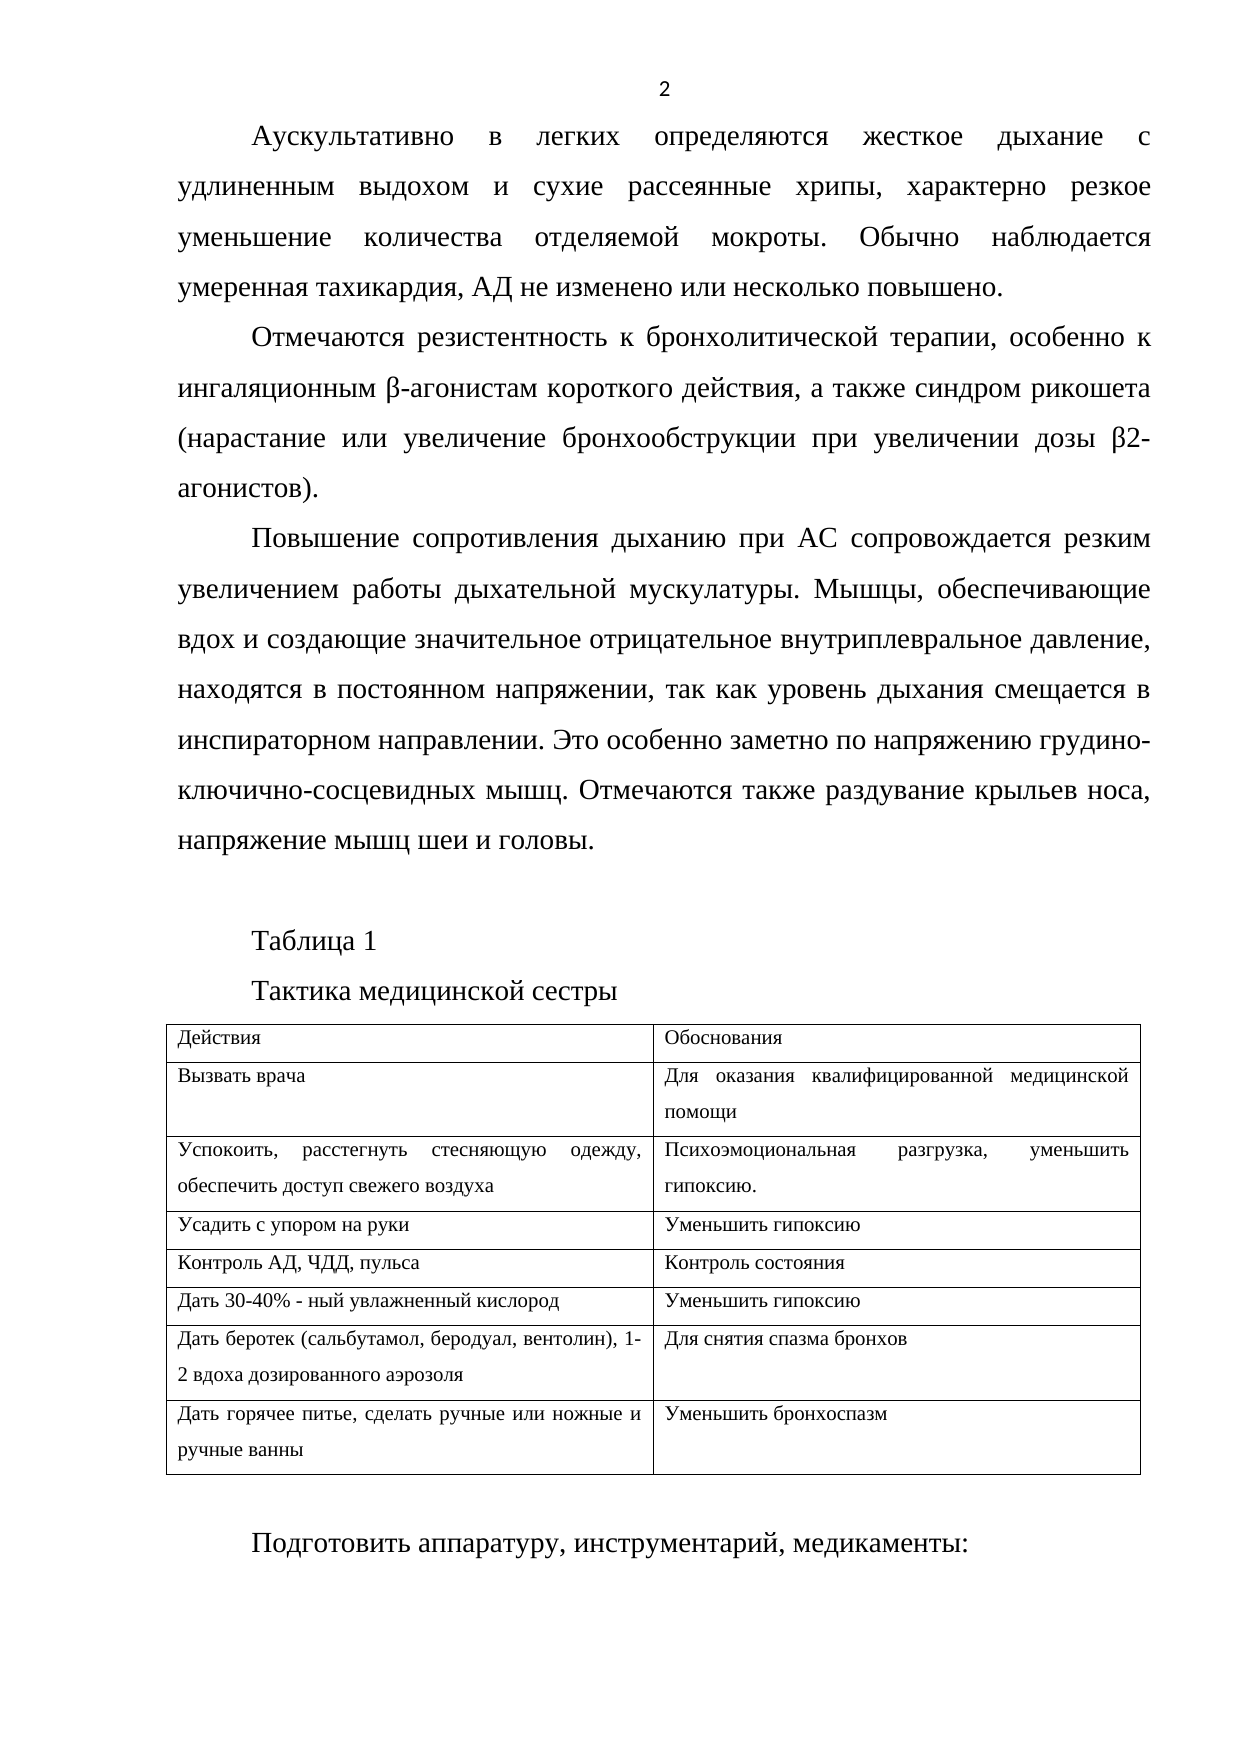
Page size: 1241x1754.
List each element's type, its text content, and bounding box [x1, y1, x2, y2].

table_cell Для снятия спазма бронхов [654, 1326, 1140, 1399]
text Повышение сопротивления дыханию при АС сопровождается резким увеличением работы дыхательной мускулатуры. Мышцы, обеспечивающие вдох и создающие значительное отрицательное внутриплевральное давление, находятся в постоянном напряжении, так как уровень дыхания смещается в инспираторном направлении. Это особенно заметно по напряжению грудино-ключично-сосцевидных мышц. Отмечаются также раздувание крыльев носа, напряжение мышц шеи и головы. [177, 521, 1152, 856]
text Тактика медицинской сестры [177, 973, 1152, 1007]
text Аускультативно в легких определяются жесткое дыхание с удлиненным выдохом и сухие рассеянные хрипы, характерно резкое уменьшение количества отделяемой мокроты. Обычно наблюдается умеренная тахикардия, АД не изменено или несколько повышено. [177, 118, 1152, 303]
table_cell Психоэмоциональная разгрузка, уменьшить гипоксию. [654, 1137, 1140, 1211]
table_cell Успокоить, расстегнуть стесняющую одежду, обеспечить доступ свежего воздуха [167, 1137, 653, 1211]
table_cell Контроль состояния [654, 1250, 1140, 1287]
table_cell Контроль АД, ЧДД, пульса [167, 1250, 653, 1287]
table_cell Уменьшить гипоксию [654, 1212, 1140, 1249]
table_cell Дать 30-40% - ный увлажненный кислород [167, 1288, 653, 1325]
text Подготовить аппаратуру, инструментарий, медикаменты: [177, 1525, 1152, 1559]
table_cell Для оказания квалифицированной медицинской помощи [654, 1063, 1140, 1136]
table_cell Усадить с упором на руки [167, 1212, 653, 1249]
table_cell Уменьшить бронхоспазм [654, 1401, 1140, 1474]
table_header Обоснования [654, 1025, 1140, 1062]
table_cell Дать горячее питье, сделать ручные или ножные и ручные ванны [167, 1401, 653, 1474]
table_cell Уменьшить гипоксию [654, 1288, 1140, 1325]
table_cell Дать беротек (сальбутамол, беродуал, вентолин), 1-2 вдоха дозированного аэрозоля [167, 1326, 653, 1399]
text Таблица 1 [177, 923, 1152, 957]
table_cell Вызвать врача [167, 1063, 653, 1136]
table_header Действия [167, 1025, 653, 1062]
text Отмечаются резистентность к бронхолитической терапии, особенно к ингаляционным β-агонистам короткого действия, а также синдром рикошета (нарастание или увеличение бронхообструкции при увеличении дозы β2-агонистов). [177, 319, 1152, 504]
